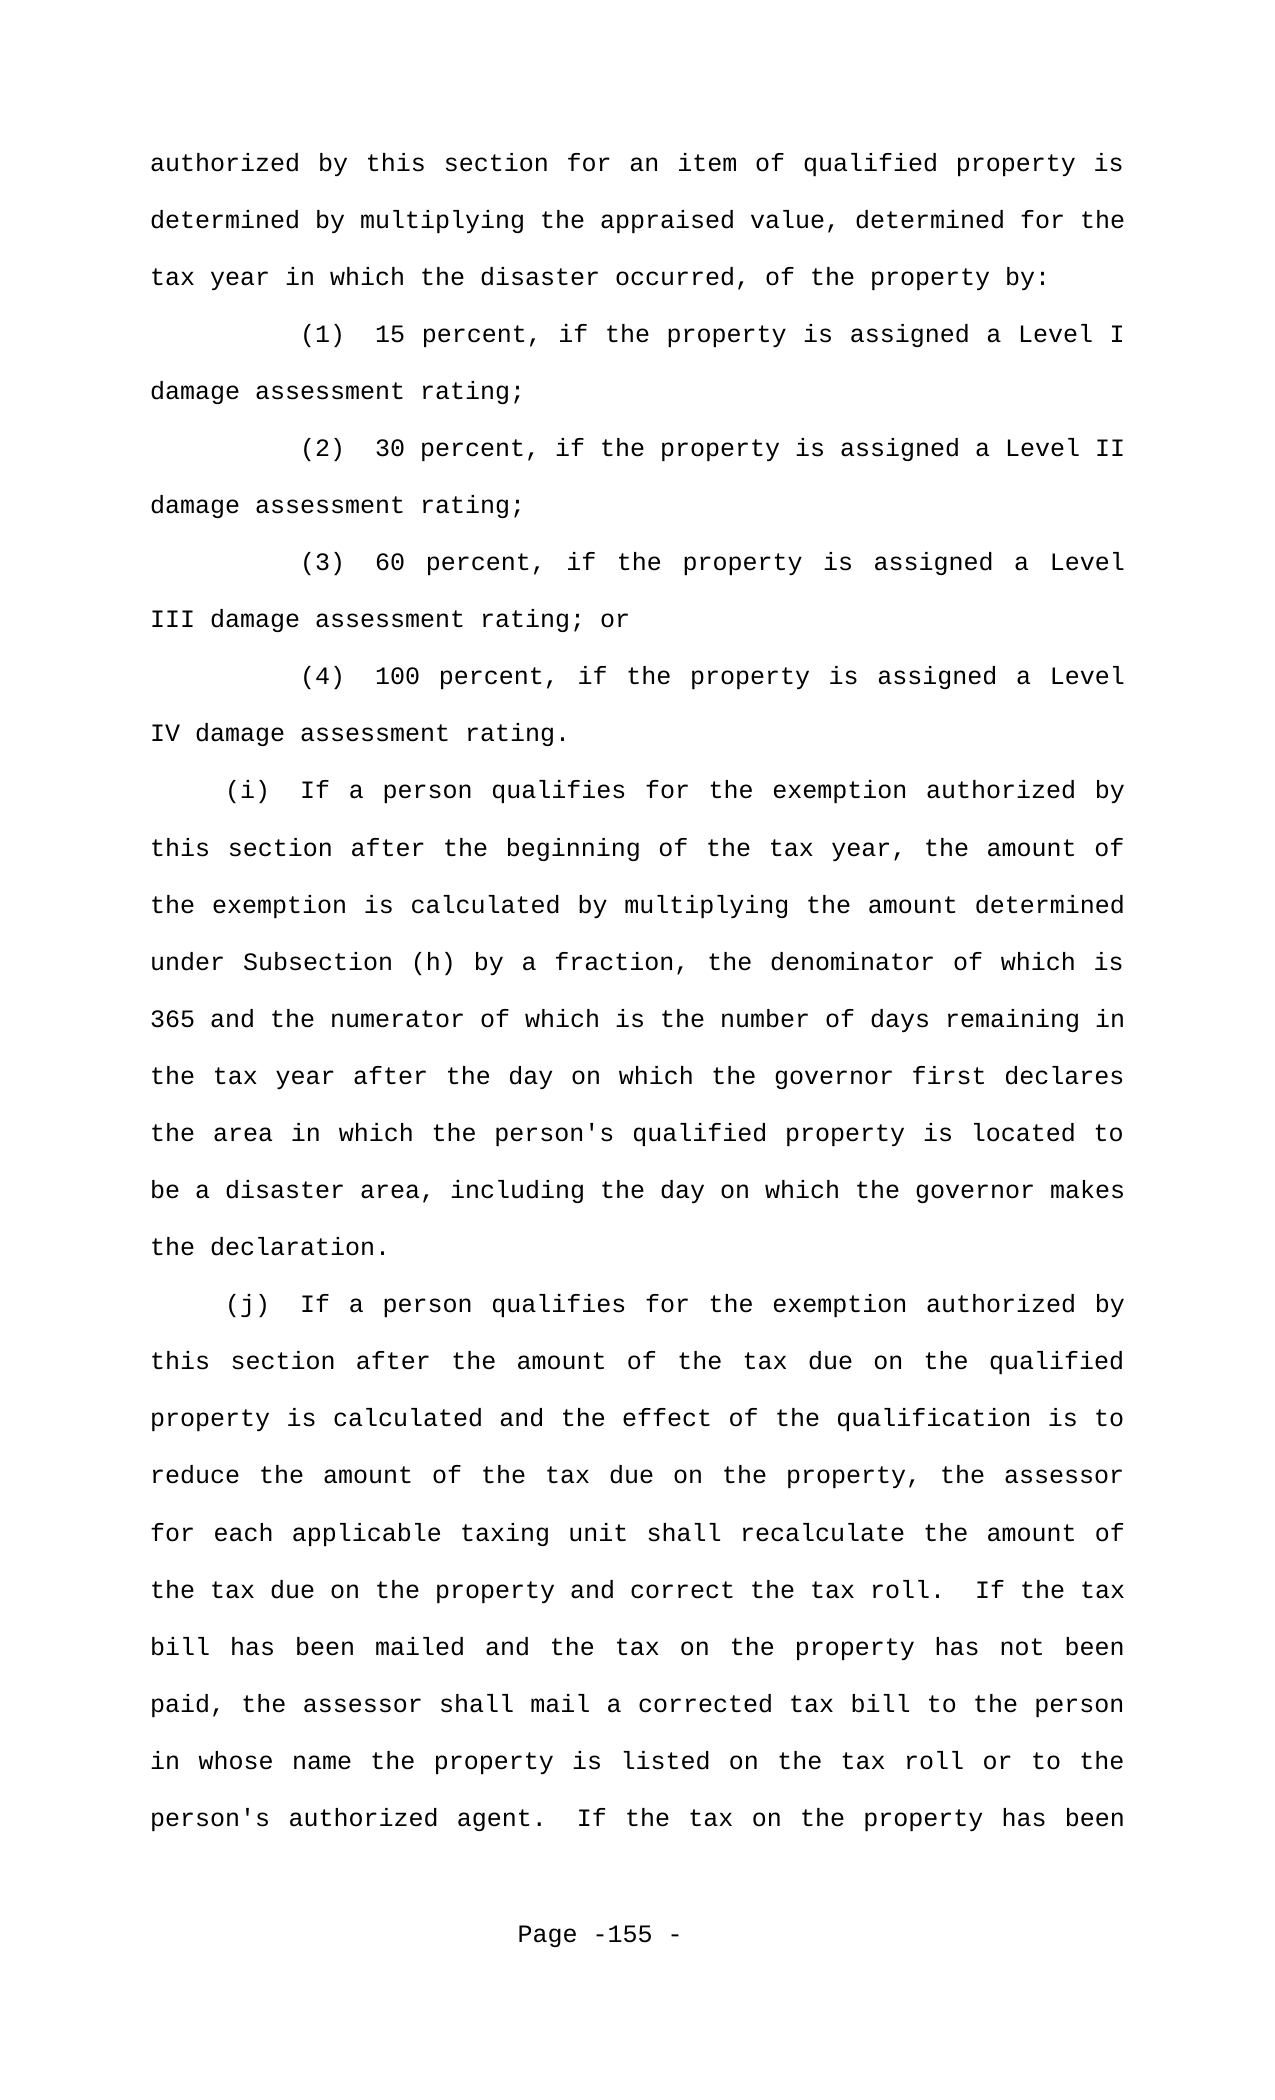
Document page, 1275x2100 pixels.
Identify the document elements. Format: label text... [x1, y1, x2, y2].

text (i) If a person qualifies for the exemption authorized by this section after the beginning of the tax year, the amount of the exemption is calculated by multiplying the amount determined under Subsection (h) by a fraction, the denominator of which is 365 and the numerator of which is the number of days remaining in the tax year after the day on which the governor first declares the area in which the person's qualified property is located to be a disaster area, including the day on which the governor makes the declaration. [150, 778, 1125, 1263]
text (1) 15 percent, if the property is assigned a Level I damage assessment rating; [150, 321, 1125, 407]
text (3) 60 percent, if the property is assigned a Level III damage assessment rating; or [150, 549, 1125, 635]
text (4) 100 percent, if the property is assigned a Level IV damage assessment rating. [150, 664, 1125, 749]
text (2) 30 percent, if the property is assigned a Level II damage assessment rating; [150, 435, 1125, 521]
